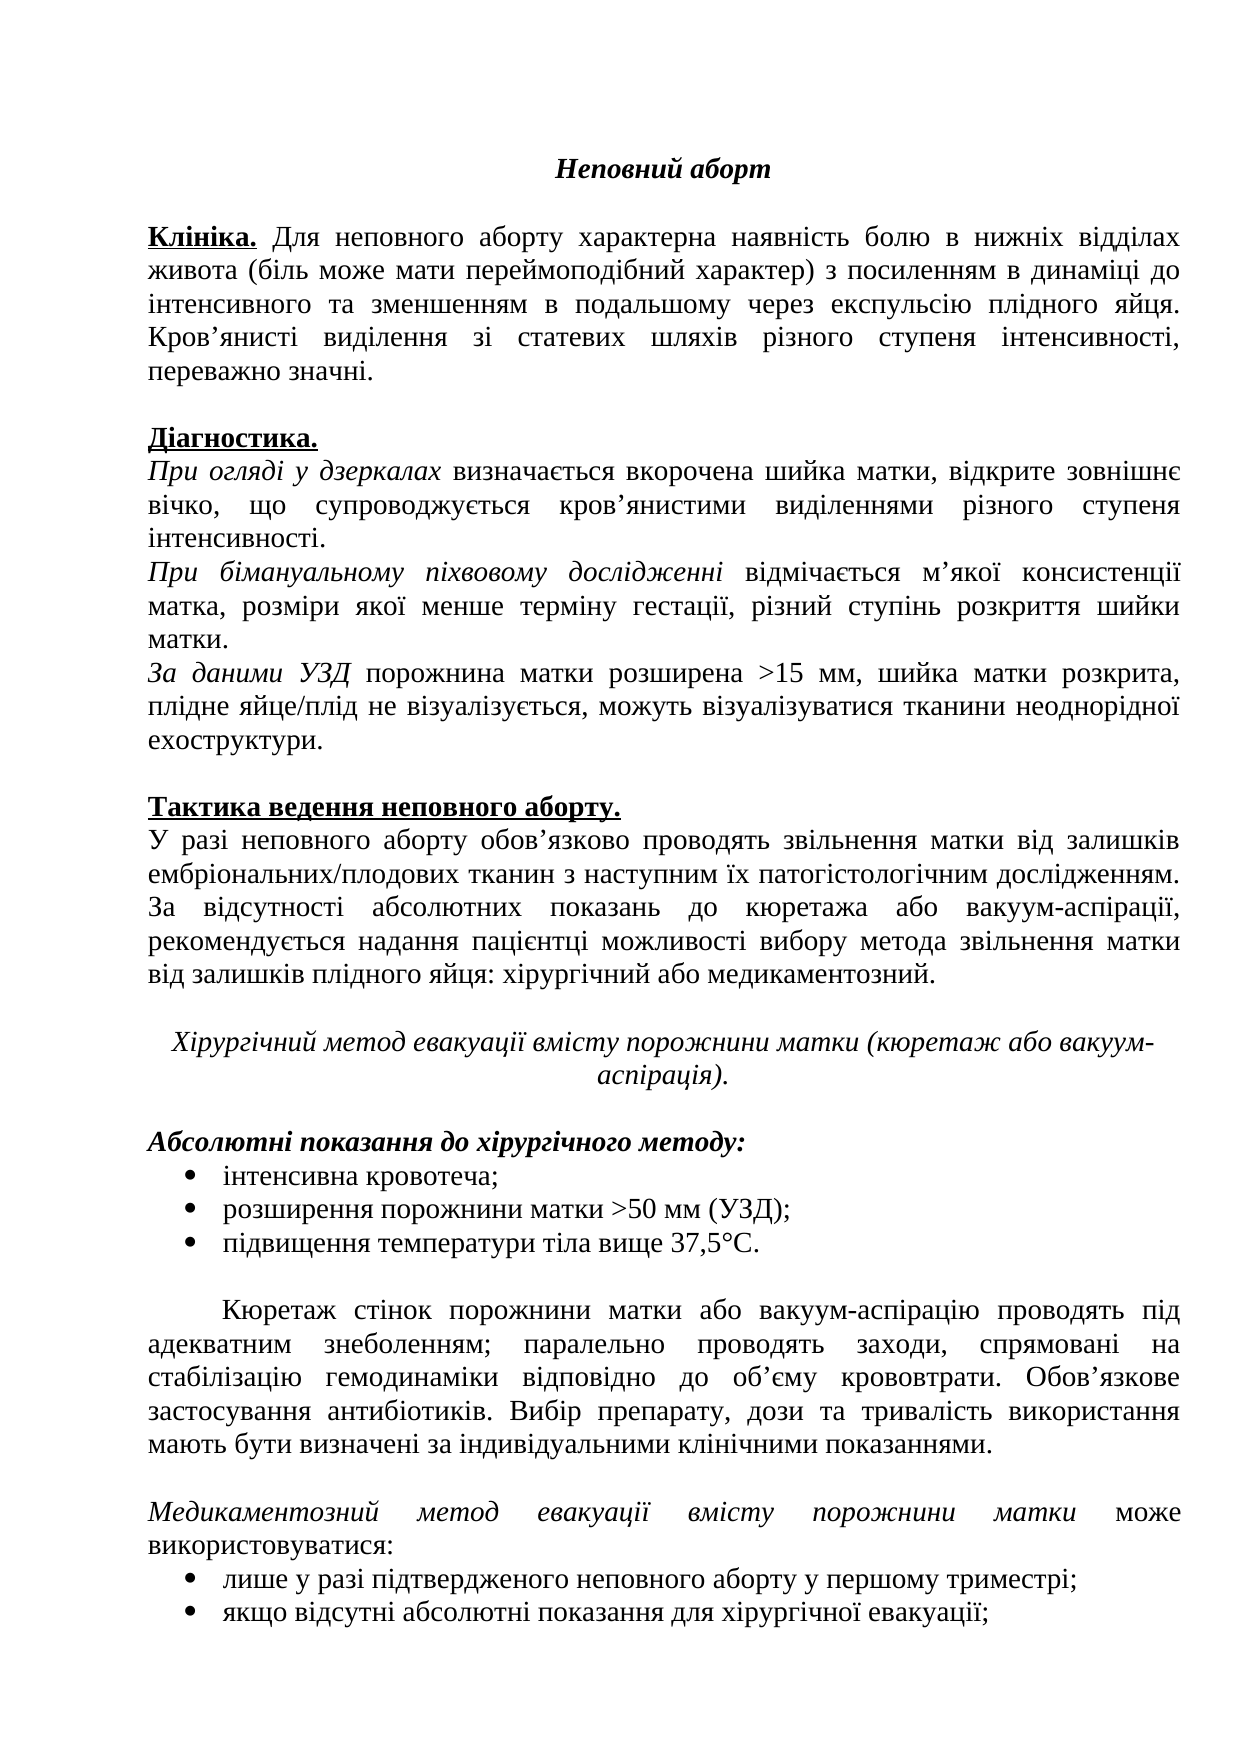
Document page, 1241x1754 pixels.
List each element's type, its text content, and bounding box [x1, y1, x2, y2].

list якщо відсутні абсолютні показання для хірургічної евакуації; [185, 1594, 1181, 1628]
list розширення порожнини матки >50 мм (УЗД); [185, 1192, 1181, 1225]
text При бімануальному піхвовому дослідженні відмічається м’якої консистенції матка, розміри якої менше терміну гестації, різний ступінь розкриття шийки матки. [148, 554, 1181, 655]
text Клініка. Для неповного аборту характерна наявність болю в нижніх відділах живота (біль може мати переймоподібний характер) з посиленням в динаміці до інтенсивного та зменшенням в подальшому через експульсію плідного яйця. Кров’янисті виділення зі статевих шляхів різного ступеня інтенсивності, переважно значні. [148, 219, 1181, 386]
list підвищення температури тіла вище 37,5°С. [185, 1225, 1181, 1259]
text Медикаментозний метод евакуації вмісту порожнини матки може використовуватися: [148, 1494, 1181, 1561]
text Діагностика. [148, 420, 1181, 453]
text У разі неповного аборту обов’язково проводять звільнення матки від залишків ембріональних/плодових тканин з наступним їх патогістологічним дослідженням. За відсутності абсолютних показань до кюретажа або вакуум-аспірації, рекомендується надання пацієнтці можливості вибору метода звільнення матки від залишків плідного яйця: хірургічний або медикаментозний. [148, 822, 1181, 990]
text При огляді у дзеркалах визначається вкорочена шийка матки, відкрите зовнішнє вічко, що супроводжується кров’янистими виділеннями різного ступеня інтенсивності. [148, 453, 1181, 554]
text Тактика ведення неповного аборту. [148, 789, 1181, 822]
text Абсолютні показання до хірургічного методу: [148, 1124, 1181, 1158]
text Неповний аборт [148, 152, 1181, 185]
text Хірургічний метод евакуації вмісту порожнини матки (кюретаж або вакуум-аспірація). [148, 1024, 1181, 1091]
text Кюретаж стінок порожнини матки або вакуум-аспірацію проводять під адекватним знеболенням; паралельно проводять заходи, спрямовані на стабілізацію гемодинаміки відповідно до об’єму крововтрати. Обов’язкове застосування антибіотиків. Вибір препарату, дози та тривалість використання мають бути визначені за індивідуальними клінічними показаннями. [148, 1292, 1181, 1460]
list лише у разі підтвердженого неповного аборту у першому триместрі; [185, 1561, 1181, 1594]
list інтенсивна кровотеча; [185, 1158, 1181, 1192]
text За даними УЗД порожнина матки розширена >15 мм, шийка матки розкрита, плідне яйце/плід не візуалізується, можуть візуалізуватися тканини неоднорідної ехоструктури. [148, 655, 1181, 755]
